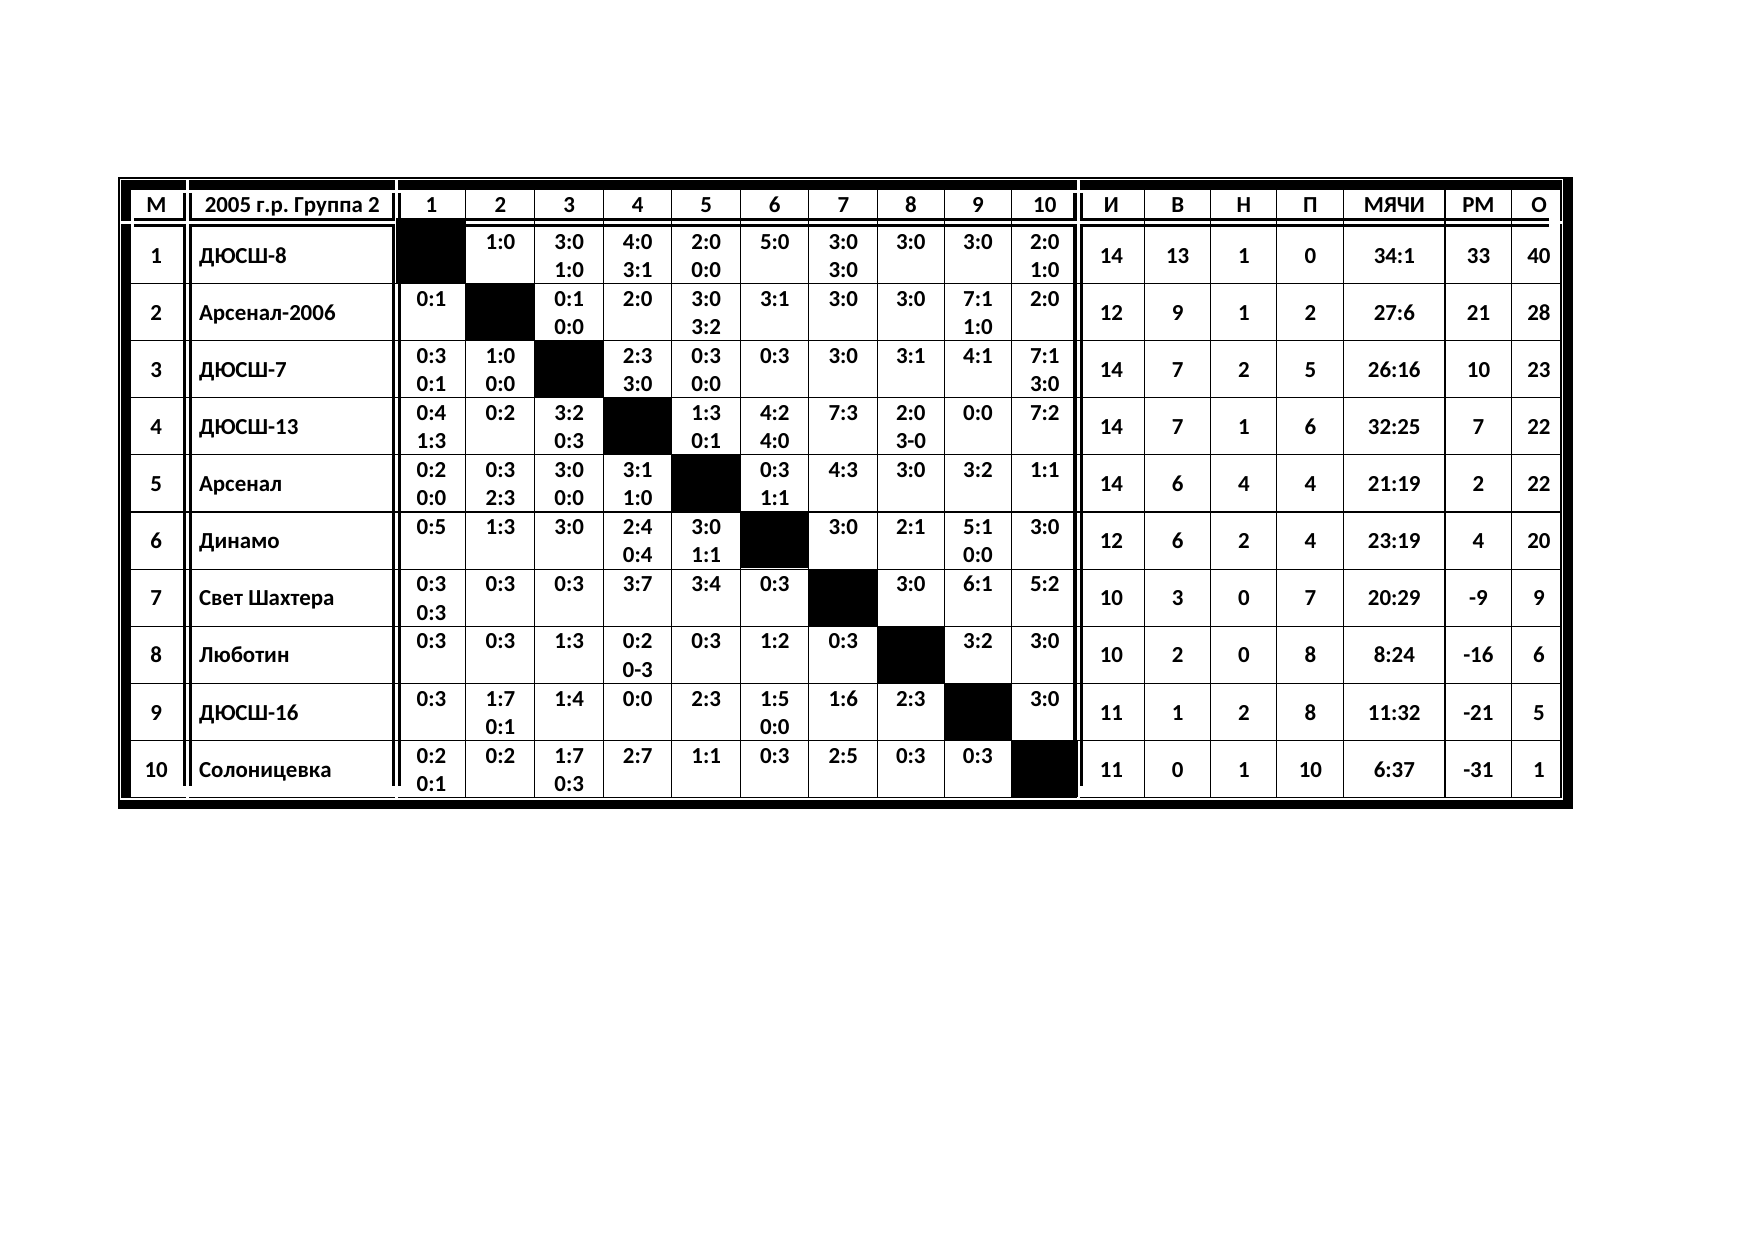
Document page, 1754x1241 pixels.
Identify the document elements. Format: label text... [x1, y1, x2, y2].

table_header О [1512, 190, 1560, 218]
table_cell 3:0 [878, 570, 944, 626]
table_header 5 [672, 190, 740, 218]
table_cell 1:0 [466, 227, 534, 283]
table_cell 2:3 3:0 [604, 341, 671, 397]
table_cell 2:0 3-0 [878, 398, 944, 454]
table_cell [535, 341, 603, 397]
table_cell 0:4 1:3 [401, 398, 465, 454]
table_cell 32:25 [1344, 398, 1444, 454]
table_cell 6 [1512, 627, 1560, 683]
table_cell [878, 627, 944, 683]
table_cell 3:0 0:0 [535, 455, 603, 511]
table_cell Свет Шахтера [192, 570, 392, 626]
table_cell 7:1 1:0 [945, 284, 1011, 340]
table_cell 3:1 1:0 [604, 455, 671, 511]
table_header 2005 г.р. Группа 2 [188, 179, 396, 218]
table_cell 0:1 0:0 [535, 284, 603, 340]
table_cell 12 [1083, 513, 1144, 568]
table_cell 4:1 [945, 341, 1011, 397]
table_cell 1 [1211, 398, 1276, 454]
table_cell 3:0 [1012, 627, 1073, 683]
table_cell 1:1 [672, 741, 740, 797]
table_cell 3:1 [741, 284, 808, 340]
table_cell 10 [131, 741, 188, 797]
table_cell -9 [1446, 570, 1511, 626]
table_cell 1 [1211, 284, 1276, 340]
table_cell 4 [1277, 455, 1343, 511]
table_header 8 [878, 190, 944, 218]
table_cell -31 [1446, 741, 1511, 797]
table_cell 2:4 0:4 [604, 513, 671, 568]
table_header Н [1211, 190, 1276, 218]
table_cell 1:6 [809, 684, 877, 740]
table_cell 0:3 [466, 570, 534, 626]
table_cell -16 [1446, 627, 1511, 683]
table_cell [672, 455, 740, 511]
table_cell 3:0 1:0 [535, 227, 603, 283]
table_cell Солоницевка [188, 741, 396, 797]
table_header М [124, 179, 188, 218]
table_cell 1:3 [466, 513, 534, 568]
table_cell 3:2 [945, 627, 1011, 683]
table_cell 7 [1145, 398, 1210, 454]
table_cell 23:19 [1344, 513, 1444, 568]
table_cell 26:16 [1344, 341, 1444, 397]
table_cell 3:0 3:2 [672, 284, 740, 340]
table_cell 3:0 [878, 227, 944, 283]
table_cell 3:0 [878, 284, 944, 340]
table_header 3 [535, 190, 603, 218]
table_cell 7 [131, 570, 183, 626]
table_cell 0:3 1:1 [741, 455, 808, 511]
table_cell 10 [1277, 741, 1343, 797]
table_cell 5 [1277, 341, 1343, 397]
table_cell 6 [131, 513, 183, 568]
table_cell ДЮСШ-13 [192, 398, 392, 454]
table_cell 34:1 [1344, 227, 1444, 283]
table_cell 3:0 [878, 455, 944, 511]
table_cell 3:0 [809, 284, 877, 340]
table_cell 22 [1512, 398, 1560, 454]
table_cell 33 [1446, 227, 1511, 283]
table_cell 1:4 [535, 684, 603, 740]
table_cell 2:0 [604, 284, 671, 340]
table_cell 3:0 [945, 227, 1011, 283]
table_cell 0:0 [945, 398, 1011, 454]
table_cell [466, 284, 534, 340]
table_cell [396, 218, 465, 283]
table_cell 3:0 1:1 [672, 513, 740, 568]
table_cell 14 [1083, 398, 1144, 454]
table_cell 1 [124, 218, 188, 283]
table_cell 23 [1512, 341, 1560, 397]
table_cell 3:0 [535, 513, 603, 568]
table_cell 0:2 [466, 741, 534, 797]
table_cell 5:1 0:0 [945, 513, 1011, 568]
table_cell 1:7 0:1 [466, 684, 534, 740]
table_header 4 [604, 190, 671, 218]
table_cell [741, 513, 808, 568]
table_cell 3:7 [604, 570, 671, 626]
table_cell 8 [1277, 627, 1343, 683]
table_cell 1:1 [1012, 455, 1073, 511]
table_header 9 [945, 190, 1011, 218]
table_cell Арсенал-2006 [192, 284, 392, 340]
table_cell 9 [1512, 570, 1560, 626]
table_cell 10 [1446, 341, 1511, 397]
table_cell 28 [1512, 284, 1560, 340]
table_cell Арсенал [192, 455, 392, 511]
table_cell 2:5 [809, 741, 877, 797]
table_cell 3:2 0:3 [535, 398, 603, 454]
table_cell 14 [1083, 341, 1144, 397]
table_cell 5:0 [741, 227, 808, 283]
table_cell 0:3 0:1 [401, 341, 465, 397]
table_cell 2 [131, 284, 183, 340]
table_cell 1 [1512, 741, 1560, 797]
table_cell 8 [1277, 684, 1343, 740]
table_cell 3:0 [1012, 684, 1073, 740]
table_cell 3:0 [809, 513, 877, 568]
table_cell 0:3 [741, 741, 808, 797]
table_cell 7 [1277, 570, 1343, 626]
table_cell 2 [1211, 341, 1276, 397]
table_cell Динамо [192, 513, 392, 568]
table_cell 4 [131, 398, 183, 454]
table_cell [809, 570, 877, 626]
table_cell 7 [1145, 341, 1210, 397]
table_cell 4:2 4:0 [741, 398, 808, 454]
table_cell 0:3 [401, 684, 465, 740]
table_cell 2 [1446, 455, 1511, 511]
table_cell 0:2 0:0 [401, 455, 465, 511]
table_cell 4 [1211, 455, 1276, 511]
table_cell 7:3 [809, 398, 877, 454]
table_cell 2:1 [878, 513, 944, 568]
table_cell 4 [1446, 513, 1511, 568]
table_cell Люботин [192, 627, 392, 683]
table_cell 0 [1211, 570, 1276, 626]
table_cell 0:5 [401, 513, 465, 568]
table_cell 7 [1446, 398, 1511, 454]
table_cell 1:5 0:0 [741, 684, 808, 740]
table_cell 2 [1211, 684, 1276, 740]
table_cell [1012, 741, 1078, 797]
table_header РМ [1446, 190, 1511, 218]
table_cell 10 [1083, 570, 1144, 626]
table_cell 14 [1078, 218, 1144, 283]
table_cell 0:3 [672, 627, 740, 683]
table_cell 1:3 [535, 627, 603, 683]
table_cell 0:3 [878, 741, 944, 797]
table_cell 10 [1083, 627, 1144, 683]
table_cell 21:19 [1344, 455, 1444, 511]
table_header В [1145, 190, 1210, 218]
table_cell 2 [1211, 513, 1276, 568]
table_cell 1:7 0:3 [535, 741, 603, 797]
table_cell 8:24 [1344, 627, 1444, 683]
table_cell 3:0 [1012, 513, 1073, 568]
table_cell 9 [1145, 284, 1210, 340]
table_cell 0:3 [401, 627, 465, 683]
table_cell 1:2 [741, 627, 808, 683]
table_cell 3:1 [878, 341, 944, 397]
table_cell 5 [1512, 684, 1560, 740]
table_cell 0 [1145, 741, 1210, 797]
table_cell 0 [1277, 227, 1343, 283]
table_cell 6:37 [1344, 741, 1444, 797]
table_header 6 [741, 190, 808, 218]
table_cell 0:2 0-3 [604, 627, 671, 683]
table_cell 6 [1145, 513, 1210, 568]
table_cell 14 [1083, 455, 1144, 511]
table_cell 4 [1277, 513, 1343, 568]
table_header 10 [1011, 179, 1078, 218]
table_cell 2:3 [672, 684, 740, 740]
table_cell 0:1 [401, 284, 465, 340]
table_cell 1 [1145, 684, 1210, 740]
table_cell 0:3 0:0 [672, 341, 740, 397]
table_cell 12 [1083, 284, 1144, 340]
table_cell 0:2 0:1 [396, 741, 465, 797]
table_cell 2:3 [878, 684, 944, 740]
table_cell 20 [1512, 513, 1560, 568]
table_cell 8 [131, 627, 183, 683]
table_cell 1 [1211, 741, 1276, 797]
table_cell ДЮСШ-16 [192, 684, 392, 740]
table_cell 22 [1512, 455, 1560, 511]
table_cell 0:3 2:3 [466, 455, 534, 511]
table_cell 0:3 [741, 570, 808, 626]
table_cell 3 [131, 341, 183, 397]
table_cell 3:4 [672, 570, 740, 626]
table_cell [945, 684, 1011, 740]
table_cell 3:0 3:0 [809, 227, 877, 283]
table_cell 3 [1145, 570, 1210, 626]
table_cell 7:2 [1012, 398, 1073, 454]
table_cell 0:3 0:3 [401, 570, 465, 626]
table_cell ДЮСШ-8 [188, 218, 396, 283]
table_cell 0 [1211, 627, 1276, 683]
table_cell 11 [1083, 684, 1144, 740]
table_cell 3:2 [945, 455, 1011, 511]
table_cell 27:6 [1344, 284, 1444, 340]
table_cell 40 [1512, 218, 1563, 283]
table_cell 2:0 [1012, 284, 1073, 340]
table_cell 2:7 [604, 741, 671, 797]
table_cell 11:32 [1344, 684, 1444, 740]
table_cell 5:2 [1012, 570, 1073, 626]
table_cell 3:0 [809, 341, 877, 397]
table_cell 1 [1211, 227, 1276, 283]
table_cell 0:3 [535, 570, 603, 626]
table_cell 5 [131, 455, 183, 511]
table_cell 2:0 1:0 [1012, 218, 1078, 283]
table_cell 1:0 0:0 [466, 341, 534, 397]
table_header 2 [466, 190, 534, 218]
table_cell 11 [1078, 741, 1144, 797]
table_cell ДЮСШ-7 [192, 341, 392, 397]
table_cell 6 [1145, 455, 1210, 511]
table_cell 0:2 [466, 398, 534, 454]
table_cell 1:3 0:1 [672, 398, 740, 454]
table_cell 0:0 [604, 684, 671, 740]
table_cell 0:3 [466, 627, 534, 683]
table_header 1 [396, 179, 466, 218]
table_cell 0:3 [945, 741, 1011, 797]
table_cell 13 [1145, 227, 1210, 283]
table_cell 6 [1277, 398, 1343, 454]
table_cell 2 [1145, 627, 1210, 683]
table_header МЯЧИ [1344, 190, 1444, 218]
table_cell 4:3 [809, 455, 877, 511]
table_cell 6:1 [945, 570, 1011, 626]
table_cell [604, 398, 671, 454]
table_cell -21 [1446, 684, 1511, 740]
table_cell 0:3 [809, 627, 877, 683]
table_cell 4:0 3:1 [604, 227, 671, 283]
table_cell 20:29 [1344, 570, 1444, 626]
table_cell 2 [1277, 284, 1343, 340]
table_cell 9 [131, 684, 183, 740]
table_cell 7:1 3:0 [1012, 341, 1073, 397]
table_cell 2:0 0:0 [672, 227, 740, 283]
table_header 7 [809, 190, 877, 218]
table_cell 0:3 [741, 341, 808, 397]
table_header И [1078, 179, 1144, 218]
table_cell 21 [1446, 284, 1511, 340]
table_header П [1277, 190, 1343, 218]
